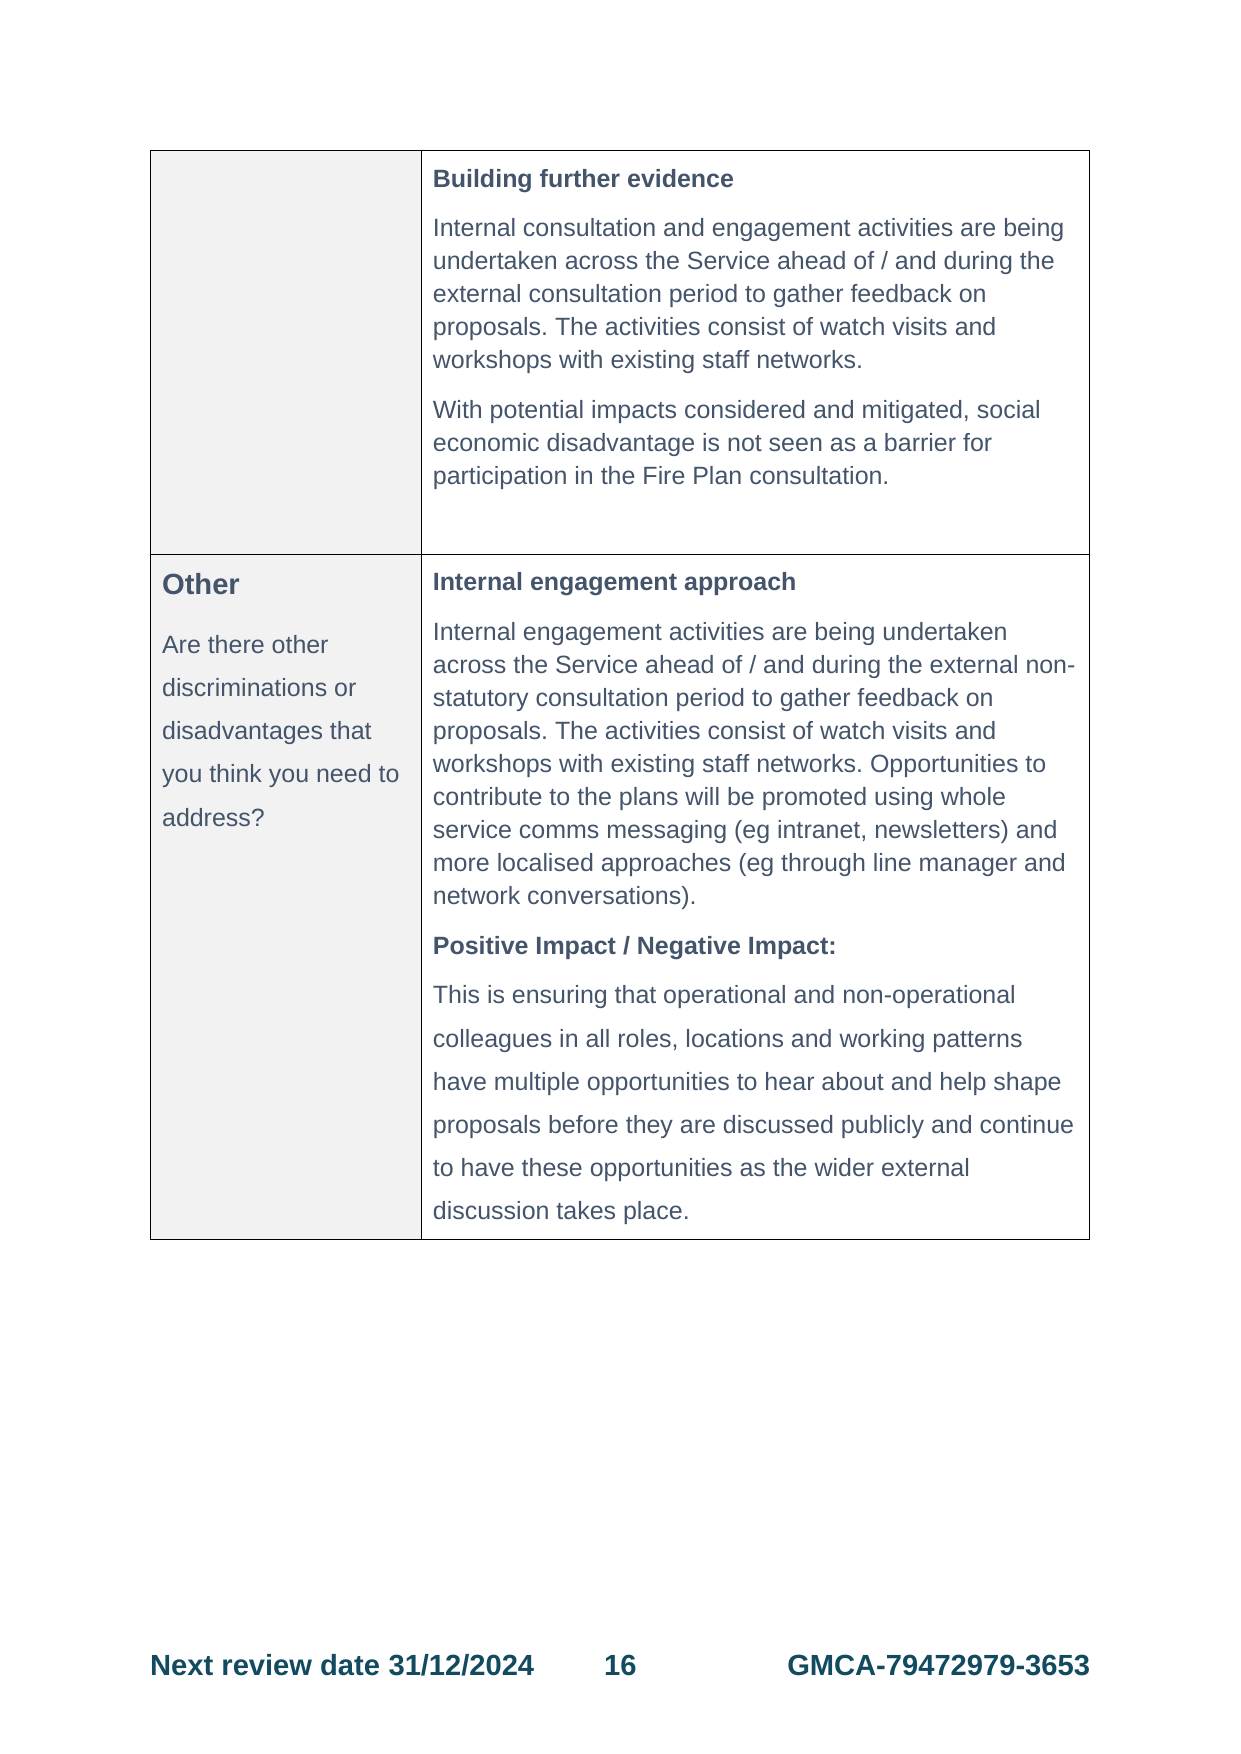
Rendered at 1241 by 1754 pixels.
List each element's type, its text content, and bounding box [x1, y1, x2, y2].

table_cell Other Are there other discriminations or disadvantages that you think you need to address? [151, 555, 421, 1239]
table_cell Internal engagement approach Internal engagement activities are being undertaken across the Service ahead of / and during the external non-statutory consultation period to gather feedback on proposals. The activities consist of watch visits and workshops with existing staff networks. Opportunities to contribute to the plans will be promoted using whole service comms messaging (eg intranet, newsletters) and more localised approaches (eg through line manager and network conversations). Positive Impact / Negative Impact: This is ensuring that operational and non-operational colleagues in all roles, locations and working patterns have multiple opportunities to hear about and help shape proposals before they are discussed publicly and continue to have these opportunities as the wider external discussion takes place. [422, 555, 1089, 1239]
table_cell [422, 151, 1089, 554]
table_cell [151, 151, 421, 554]
